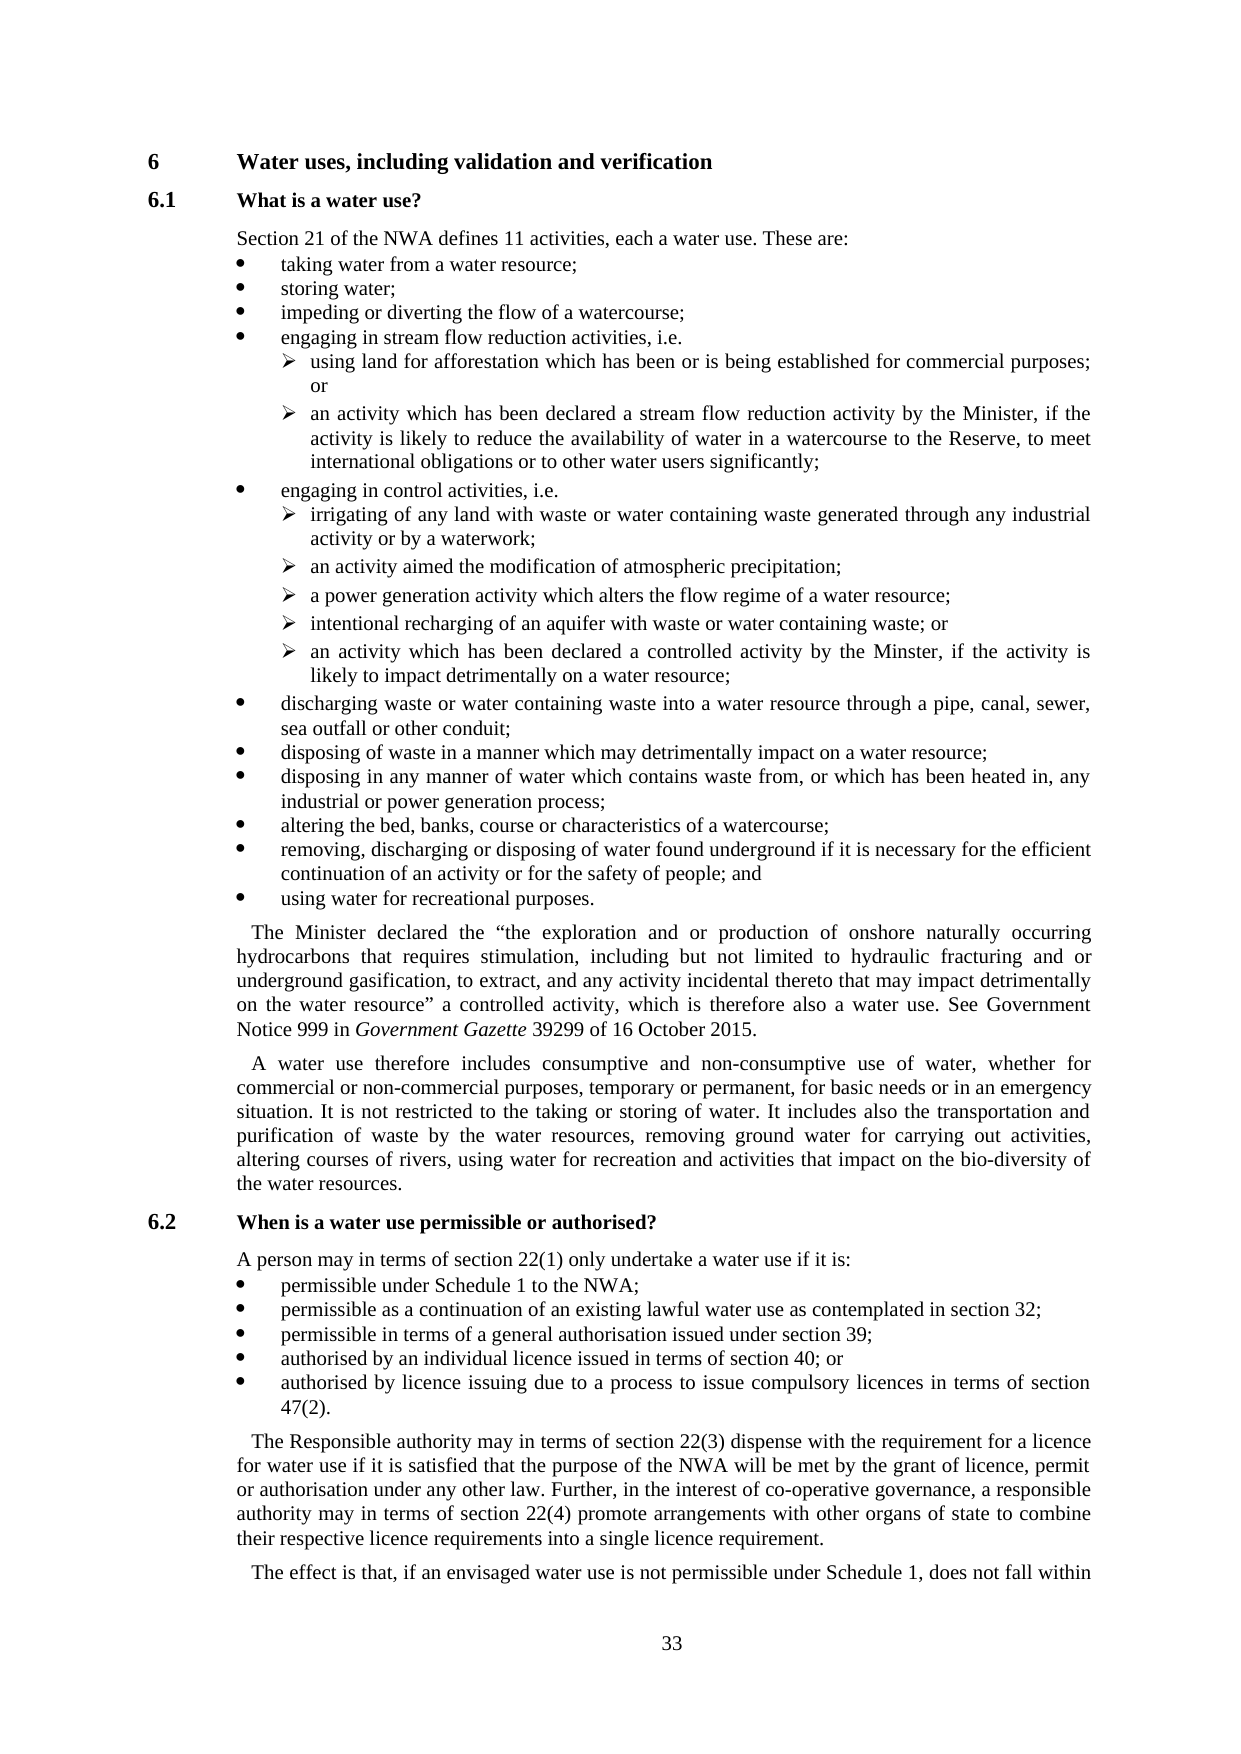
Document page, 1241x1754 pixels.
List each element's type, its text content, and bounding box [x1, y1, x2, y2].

text irrigating of any land with waste or water containing waste generated through any industrial activity or by a waterwork; [281, 502, 1092, 550]
text Section 21 of the NWA defines 11 activities, each a water use. These are: [236, 225, 1092, 249]
text A water use therefore includes consumptive and non-consumptive use of water, whether for commercial or non-commercial purposes, temporary or permanent, for basic needs or in an emergency situation. It is not restricted to the taking or storing of water. It includes also the transportation and purification of waste by the water resources, removing ground water for carrying out activities, altering courses of rivers, using water for recreation and activities that impact on the bio-diversity of the water resources. [236, 1051, 1092, 1195]
text permissible in terms of a general authorisation issued under section 39; [236, 1322, 1092, 1346]
text storing water; [236, 276, 1092, 300]
text a power generation activity which alters the flow regime of a water resource; [281, 583, 1092, 607]
text permissible under Schedule 1 to the NWA; [236, 1273, 1092, 1297]
text engaging in stream flow reduction activities, i.e. [236, 325, 1092, 349]
text an activity which has been declared a controlled activity by the Minster, if the activity is likely to impact detrimentally on a water resource; [281, 639, 1092, 687]
text discharging waste or water containing waste into a water resource through a pipe, canal, sewer, sea outfall or other conduit; [236, 691, 1092, 740]
text A person may in terms of section 22(1) only undertake a water use if it is: [236, 1247, 1092, 1271]
text using water for recreational purposes. [236, 885, 1092, 910]
subtitle What is a water use? [148, 187, 1092, 213]
text engaging in control activities, i.e. [236, 478, 1092, 502]
text impeding or diverting the flow of a watercourse; [236, 300, 1092, 325]
text using land for afforestation which has been or is being established for commercial purposes; or [281, 349, 1092, 397]
text disposing of waste in a manner which may detrimentally impact on a water resource; [236, 740, 1092, 764]
text The Responsible authority may in terms of section 22(3) dispense with the requirement for a licence for water use if it is satisfied that the purpose of the NWA will be met by the grant of licence, permit or authorisation under any other law. Further, in the interest of co-operative governance, a responsible authority may in terms of section 22(4) promote arrangements with other organs of state to combine their respective licence requirements into a single licence requirement. [236, 1429, 1092, 1549]
text The Minister declared the “the exploration and or production of onshore naturally occurring hydrocarbons that requires stimulation, including but not limited to hydraulic fracturing and or underground gasification, to extract, and any activity incidental thereto that may impact detrimentally on the water resource” a controlled activity, which is therefore also a water use. See Government Notice 999 in Government Gazette 39299 of 16 October 2015. [236, 920, 1092, 1041]
text disposing in any manner of water which contains waste from, or which has been heated in, any industrial or power generation process; [236, 764, 1092, 813]
text authorised by an individual licence issued in terms of section 40; or [236, 1346, 1092, 1370]
text permissible as a continuation of an existing lawful water use as contemplated in section 32; [236, 1297, 1092, 1322]
text altering the bed, banks, course or characteristics of a watercourse; [236, 813, 1092, 837]
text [236, 1560, 1092, 1584]
text taking water from a water resource; [236, 252, 1092, 276]
text an activity aimed the modification of atmospheric precipitation; [281, 554, 1092, 578]
subtitle Water uses, including validation and verification [148, 148, 1092, 174]
text an activity which has been declared a stream flow reduction activity by the Minister, if the activity is likely to reduce the availability of water in a watercourse to the Reserve, to meet international obligations or to other water users significantly; [281, 401, 1092, 473]
subtitle When is a water use permissible or authorised? [148, 1208, 1092, 1234]
text removing, discharging or disposing of water found underground if it is necessary for the efficient continuation of an activity or for the safety of people; and [236, 837, 1092, 885]
text intentional recharging of an aquifer with waste or water containing waste; or [281, 611, 1092, 635]
text authorised by licence issuing due to a process to issue compulsory licences in terms of section 47(2). [236, 1370, 1092, 1419]
